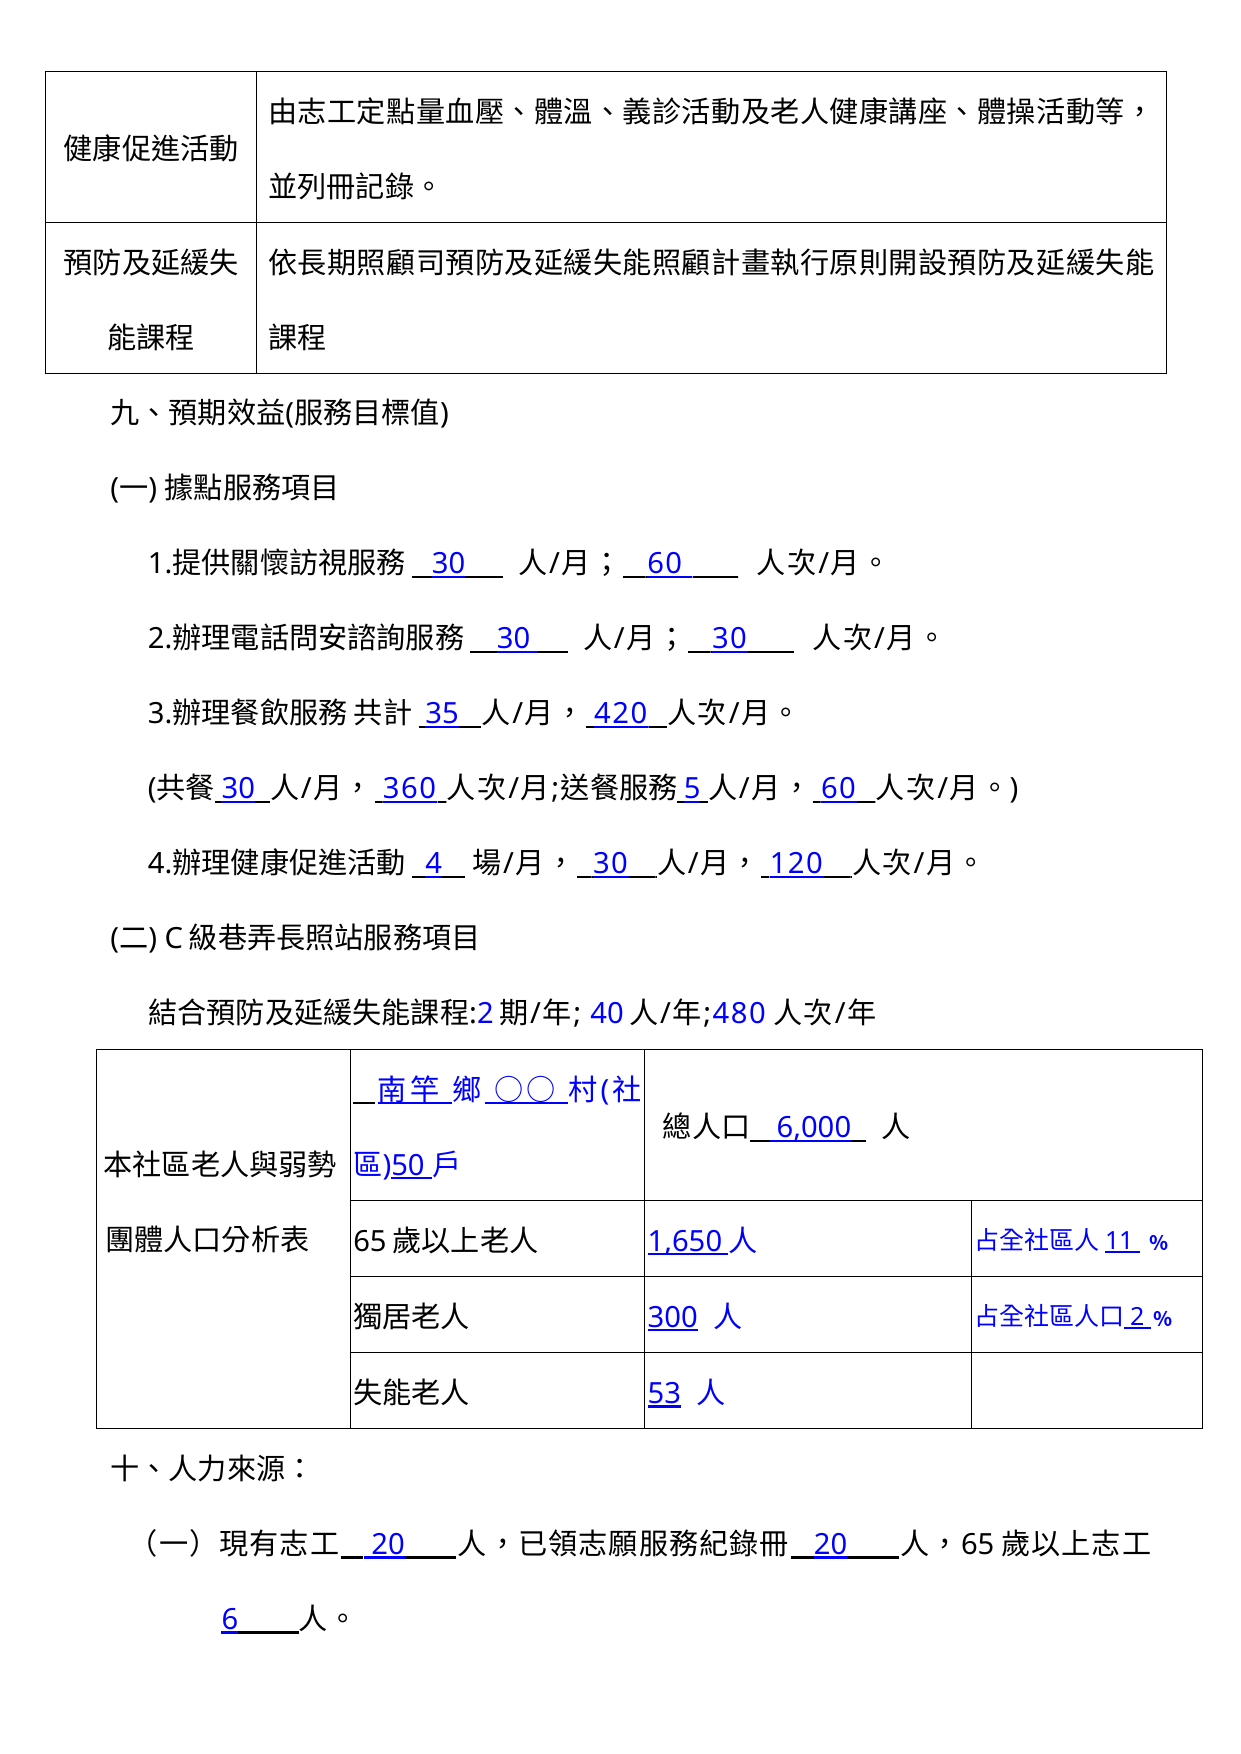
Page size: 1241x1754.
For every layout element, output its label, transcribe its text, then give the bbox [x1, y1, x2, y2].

text (二) C級巷弄長照站服務項目 [110, 899, 1152, 974]
text （一）現有志工 20 人，已領志願服務紀錄冊 20 人，65歲以上志工 6 人。 [110, 1504, 1152, 1654]
table_cell 失能老人 [351, 1353, 644, 1428]
table_cell 預防及延緩失能課程 [46, 223, 256, 373]
text 九、預期效益(服務目標值) [110, 374, 1152, 449]
text (一) 據點服務項目 [110, 449, 1152, 524]
table_cell 65歲以上老人 [351, 1201, 644, 1276]
table_cell [972, 1353, 1202, 1428]
text (共餐 30 人/月， 360 人次/月;送餐服務 5 人/月， 60 人次/月。) [148, 749, 1152, 824]
table_header 本社區老人與弱勢團體人口分析表 [97, 1050, 350, 1428]
table_cell 獨居老人 [351, 1277, 644, 1352]
text 十、人力來源： [110, 1429, 1152, 1504]
text 2.辦理電話問安諮詢服務 30 人/月； 30 人次/月。 [148, 599, 1152, 674]
table_cell 300 人 [645, 1277, 971, 1352]
text 1.提供關懷訪視服務 30 人/月； 60 人次/月。 [148, 524, 1152, 599]
text 4.辦理健康促進活動 4 場/月， 30 人/月， 120 人次/月。 [148, 824, 1152, 899]
table_cell 1,650人 [645, 1201, 971, 1276]
table_cell 占全社區人口 2 ﹪ [972, 1277, 1202, 1352]
table_cell 占全社區人 11 ﹪ [972, 1201, 1202, 1276]
table_header 總人口 6,000 人 [645, 1050, 1202, 1200]
table_cell 53 人 [645, 1353, 971, 1428]
text 3.辦理餐飲服務 共計 35 人/月， 420 人次/月。 [148, 674, 1152, 749]
text 結合預防及延緩失能課程:2期/年; 40人/年;480人次/年 [110, 974, 1152, 1049]
table_cell 由志工定點量血壓、體溫、義診活動及老人健康講座、體操活動等，並列冊記錄。 [257, 72, 1166, 222]
table_cell 依長期照顧司預防及延緩失能照顧計畫執行原則開設預防及延緩失能課程 [257, 223, 1166, 373]
table_cell 健康促進活動 [46, 72, 256, 222]
table_header 南竿 鄉 ○○ 村(社區)50 戶 [351, 1050, 644, 1200]
